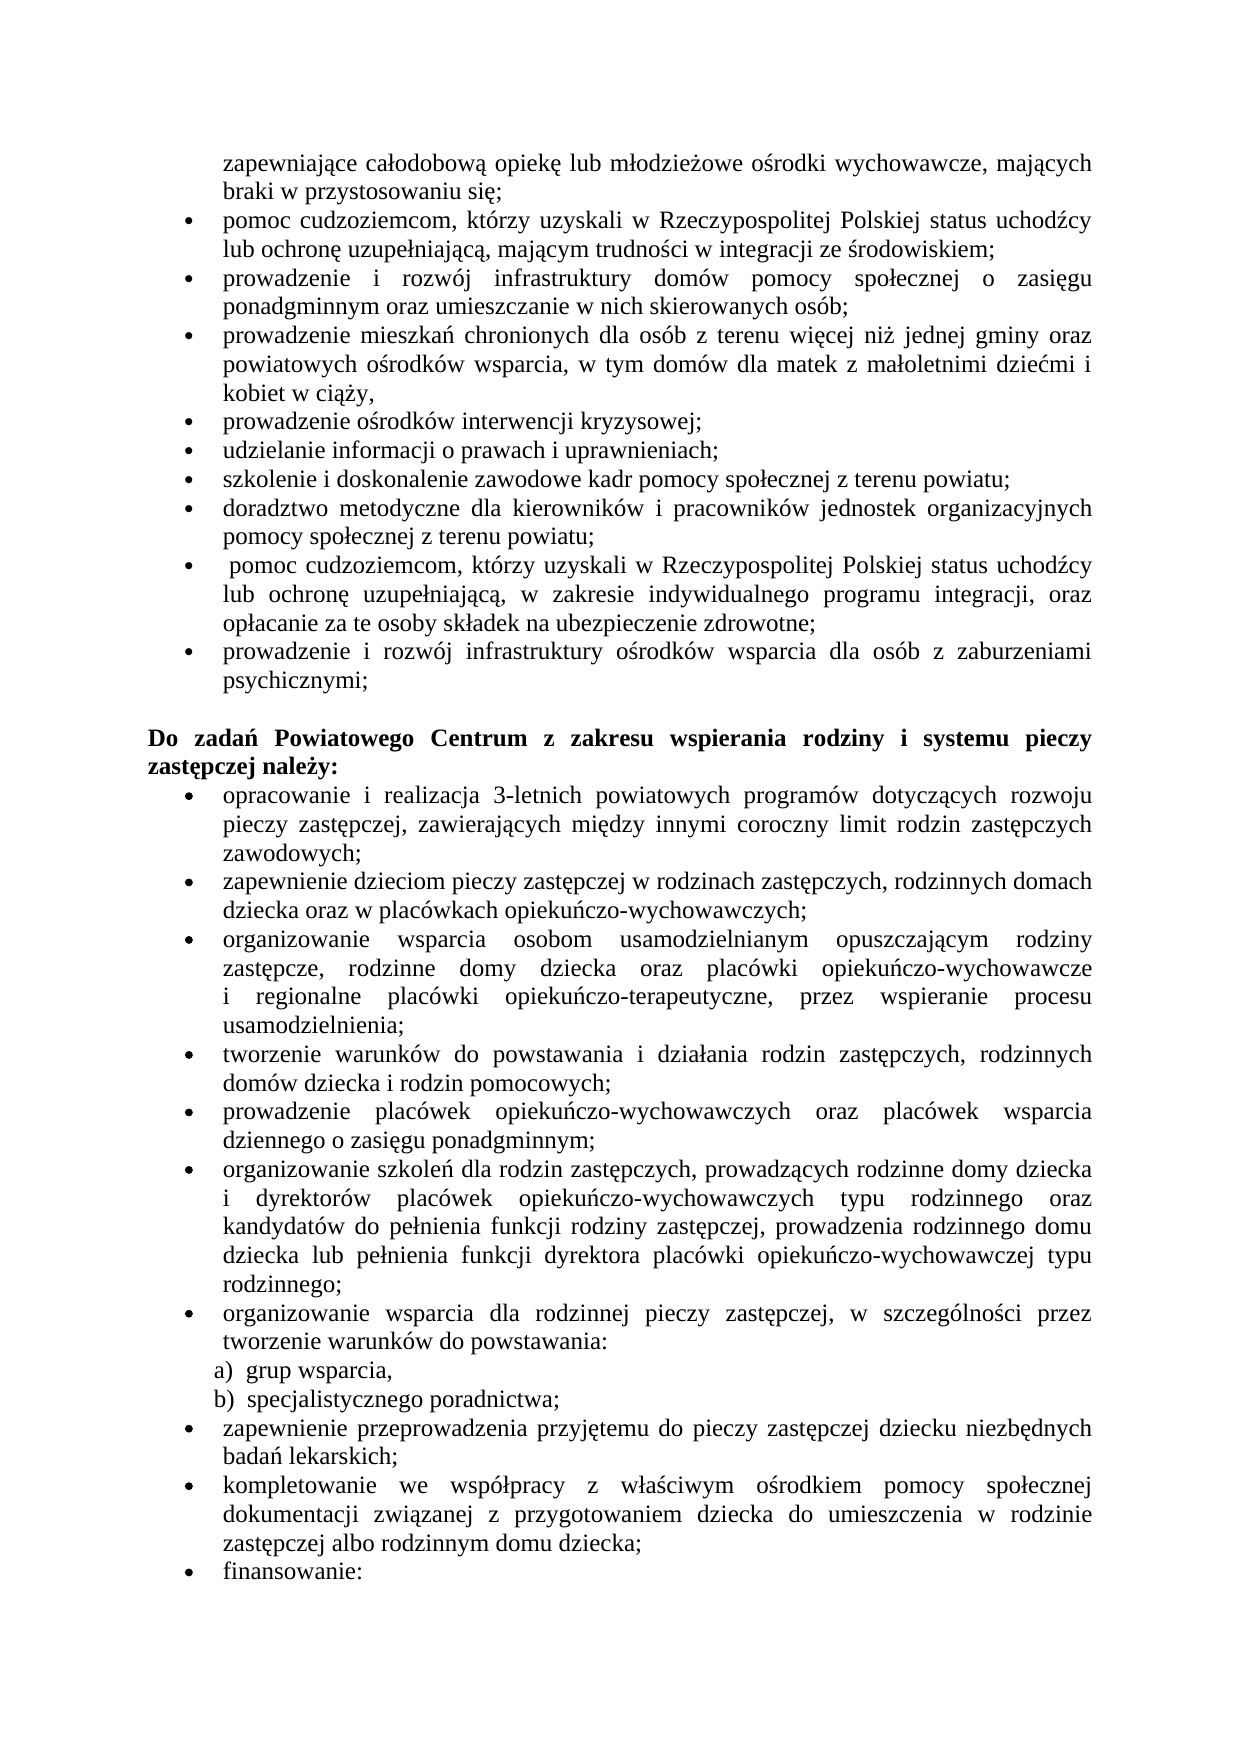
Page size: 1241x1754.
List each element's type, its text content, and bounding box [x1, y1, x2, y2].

list finansowanie: [185, 1556, 1093, 1585]
list udzielanie informacji o prawach i uprawnieniach; [185, 435, 1093, 464]
list opracowanie i realizacja 3-letnich powiatowych programów dotyczących rozwoju pieczy zastępczej, zawierających między innymi coroczny limit rodzin zastępczych zawodowych; [185, 780, 1093, 866]
text Do zadań Powiatowego Centrum z zakresu wspierania rodziny i systemu pieczy zastępczej należy: [148, 723, 1093, 780]
list prowadzenie i rozwój infrastruktury ośrodków wsparcia dla osób z zaburzeniami psychicznymi; [185, 636, 1093, 694]
list zapewnienie przeprowadzenia przyjętemu do pieczy zastępczej dziecku niezbędnych badań lekarskich; [185, 1413, 1093, 1470]
list tworzenie warunków do powstawania i działania rodzin zastępczych, rodzinnych domów dziecka i rodzin pomocowych; [185, 1039, 1093, 1096]
text a) grup wsparcia, [213, 1355, 1093, 1384]
list prowadzenie mieszkań chronionych dla osób z terenu więcej niż jednej gminy oraz powiatowych ośrodków wsparcia, w tym domów dla matek z małoletnimi dziećmi i kobiet w ciąży, [185, 320, 1093, 406]
list pomoc cudzoziemcom, którzy uzyskali w Rzeczypospolitej Polskiej status uchodźcy lub ochronę uzupełniającą, mającym trudności w integracji ze środowiskiem; [185, 205, 1093, 263]
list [185, 148, 1093, 205]
list kompletowanie we współpracy z właściwym ośrodkiem pomocy społecznej dokumentacji związanej z przygotowaniem dziecka do umieszczenia w rodzinie zastępczej albo rodzinnym domu dziecka; [185, 1470, 1093, 1556]
list organizowanie wsparcia osobom usamodzielnianym opuszczającym rodziny zastępcze, rodzinne domy dziecka oraz placówki opiekuńczo-wychowawcze i regionalne placówki opiekuńczo-terapeutyczne, przez wspieranie procesu usamodzielnienia; [185, 924, 1093, 1039]
list organizowanie wsparcia dla rodzinnej pieczy zastępczej, w szczególności przez tworzenie warunków do powstawania: [185, 1298, 1093, 1355]
list zapewnienie dzieciom pieczy zastępczej w rodzinach zastępczych, rodzinnych domach dziecka oraz w placówkach opiekuńczo-wychowawczych; [185, 866, 1093, 924]
list prowadzenie placówek opiekuńczo-wychowawczych oraz placówek wsparcia dziennego o zasięgu ponadgminnym; [185, 1096, 1093, 1154]
list prowadzenie i rozwój infrastruktury domów pomocy społecznej o zasięgu ponadgminnym oraz umieszczanie w nich skierowanych osób; [185, 263, 1093, 320]
list prowadzenie ośrodków interwencji kryzysowej; [185, 406, 1093, 435]
list pomoc cudzoziemcom, którzy uzyskali w Rzeczypospolitej Polskiej status uchodźcy lub ochronę uzupełniającą, w zakresie indywidualnego programu integracji, oraz opłacanie za te osoby składek na ubezpieczenie zdrowotne; [185, 550, 1093, 636]
list doradztwo metodyczne dla kierowników i pracowników jednostek organizacyjnych pomocy społecznej z terenu powiatu; [185, 493, 1093, 550]
text b) specjalistycznego poradnictwa; [213, 1384, 1093, 1413]
list organizowanie szkoleń dla rodzin zastępczych, prowadzących rodzinne domy dziecka i dyrektorów placówek opiekuńczo-wychowawczych typu rodzinnego oraz kandydatów do pełnienia funkcji rodziny zastępczej, prowadzenia rodzinnego domu dziecka lub pełnienia funkcji dyrektora placówki opiekuńczo-wychowawczej typu rodzinnego; [185, 1154, 1093, 1298]
list szkolenie i doskonalenie zawodowe kadr pomocy społecznej z terenu powiatu; [185, 464, 1093, 493]
